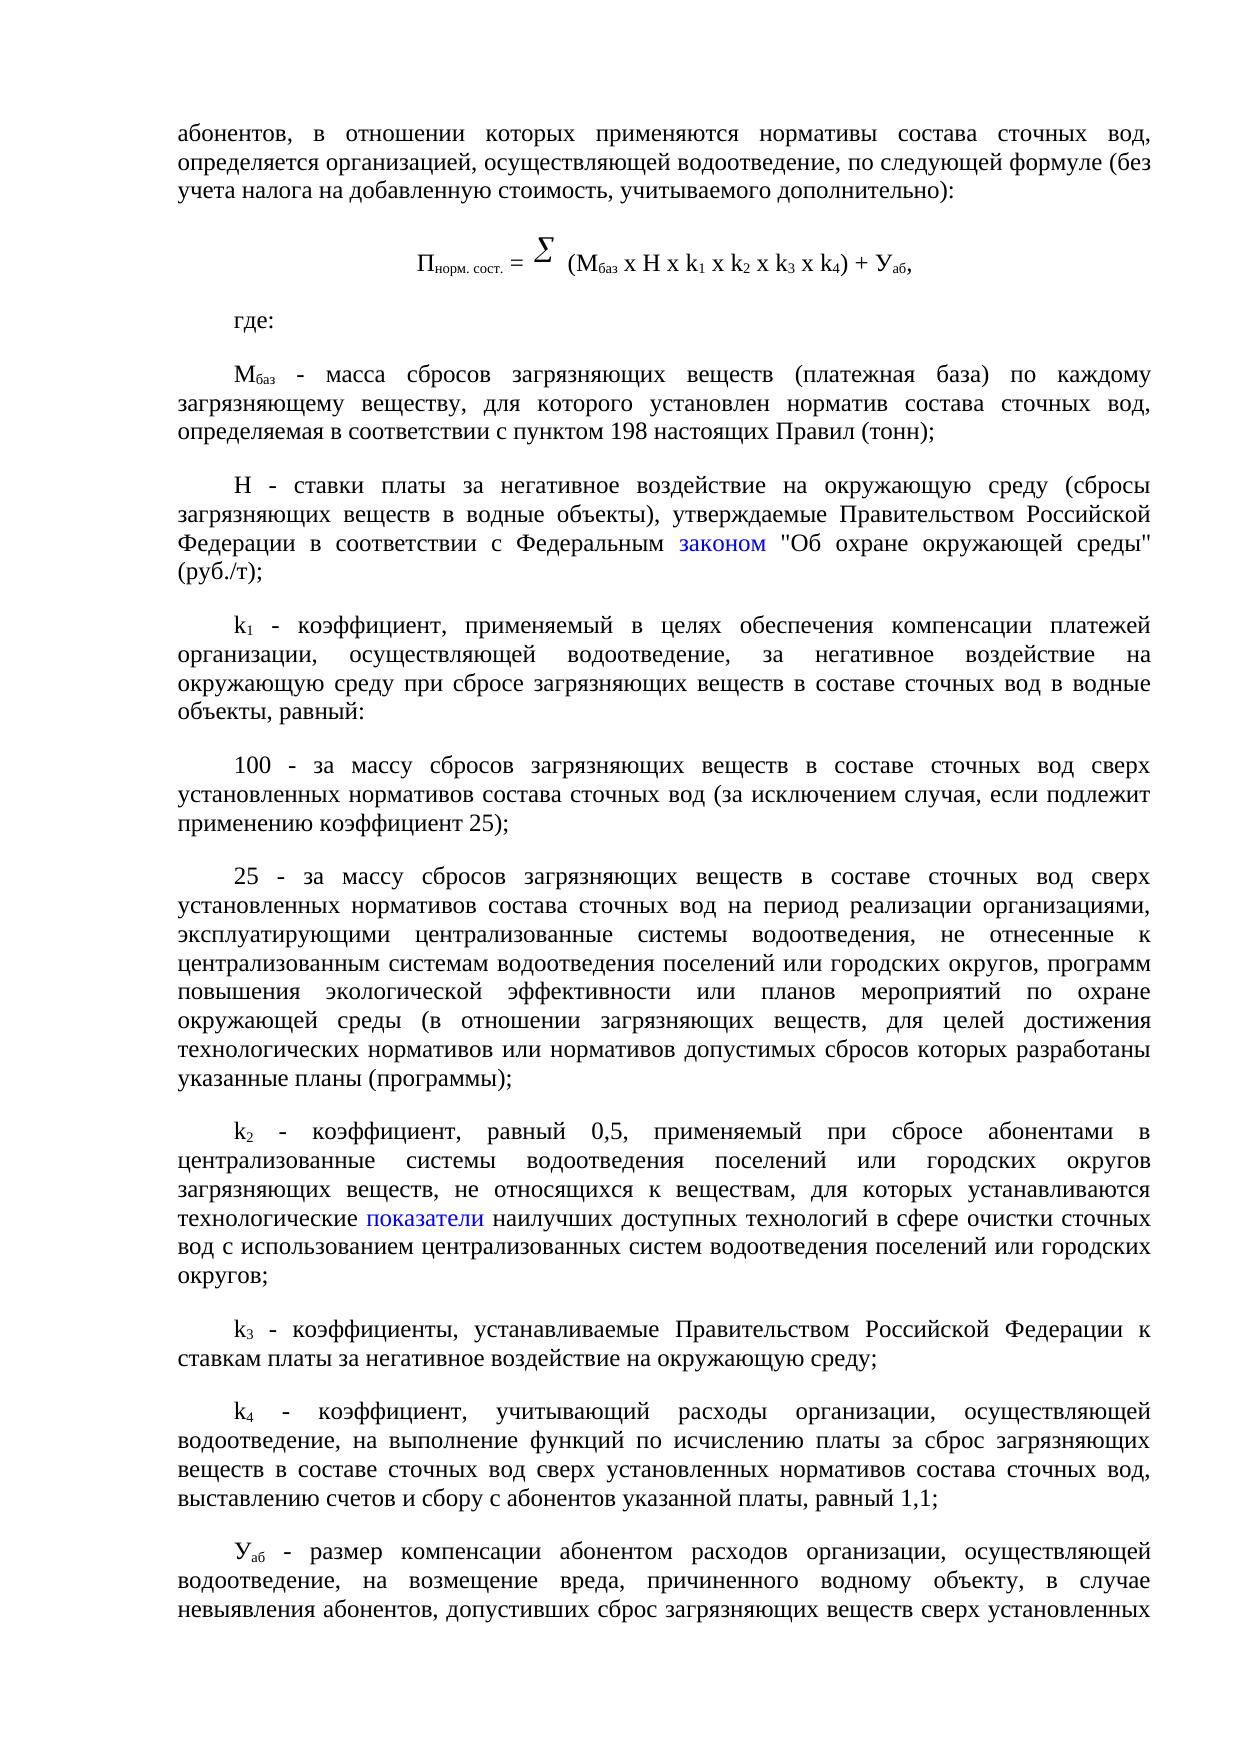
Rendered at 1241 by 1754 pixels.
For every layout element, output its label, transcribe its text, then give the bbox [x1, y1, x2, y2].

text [177, 1536, 1152, 1623]
text 25 - за массу сбросов загрязняющих веществ в составе сточных вод сверх установленных нормативов состава сточных вод на период реализации организациями, эксплуатирующими централизованные системы водоотведения, не отнесенные к централизованным системам водоотведения поселений или городских округов, программ повышения экологической эффективности или планов мероприятий по охране окружающей среды (в отношении загрязняющих веществ, для целей достижения технологических нормативов или нормативов допустимых сбросов которых разработаны указанные планы (программы); [177, 861, 1152, 1091]
text k2 - коэффициент, равный 0,5, применяемый при сбросе абонентами в централизованные системы водоотведения поселений или городских округов загрязняющих веществ, не относящихся к веществам, для которых устанавливаются технологические показатели наилучших доступных технологий в сфере очистки сточных вод с использованием централизованных систем водоотведения поселений или городских округов; [177, 1116, 1152, 1289]
text 100 - за массу сбросов загрязняющих веществ в составе сточных вод сверх установленных нормативов состава сточных вод (за исключением случая, если подлежит применению коэффициент 25); [177, 750, 1152, 836]
text k4 - коэффициент, учитывающий расходы организации, осуществляющей водоотведение, на выполнение функций по исчислению платы за сброс загрязняющих веществ в составе сточных вод сверх установленных нормативов состава сточных вод, выставлению счетов и сбору с абонентов указанной платы, равный 1,1; [177, 1396, 1152, 1511]
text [177, 118, 1152, 204]
text Н - ставки платы за негативное воздействие на окружающую среду (сбросы загрязняющих веществ в водные объекты), утверждаемые Правительством Российской Федерации в соответствии с Федеральным законом "Об охране окружающей среды" (руб./т); [177, 470, 1152, 585]
text k3 - коэффициенты, устанавливаемые Правительством Российской Федерации к ставкам платы за негативное воздействие на окружающую среду; [177, 1314, 1152, 1371]
text Пнорм. сост. = (Мбаз x Н x k1 x k2 x k3 x k4) + Уаб, [177, 233, 1152, 276]
text где: [177, 305, 1152, 334]
text k1 - коэффициент, применяемый в целях обеспечения компенсации платежей организации, осуществляющей водоотведение, за негативное воздействие на окружающую среду при сбросе загрязняющих веществ в составе сточных вод в водные объекты, равный: [177, 610, 1152, 725]
text Мбаз - масса сбросов загрязняющих веществ (платежная база) по каждому загрязняющему веществу, для которого установлен норматив состава сточных вод, определяемая в соответствии с пунктом 198 настоящих Правил (тонн); [177, 359, 1152, 445]
